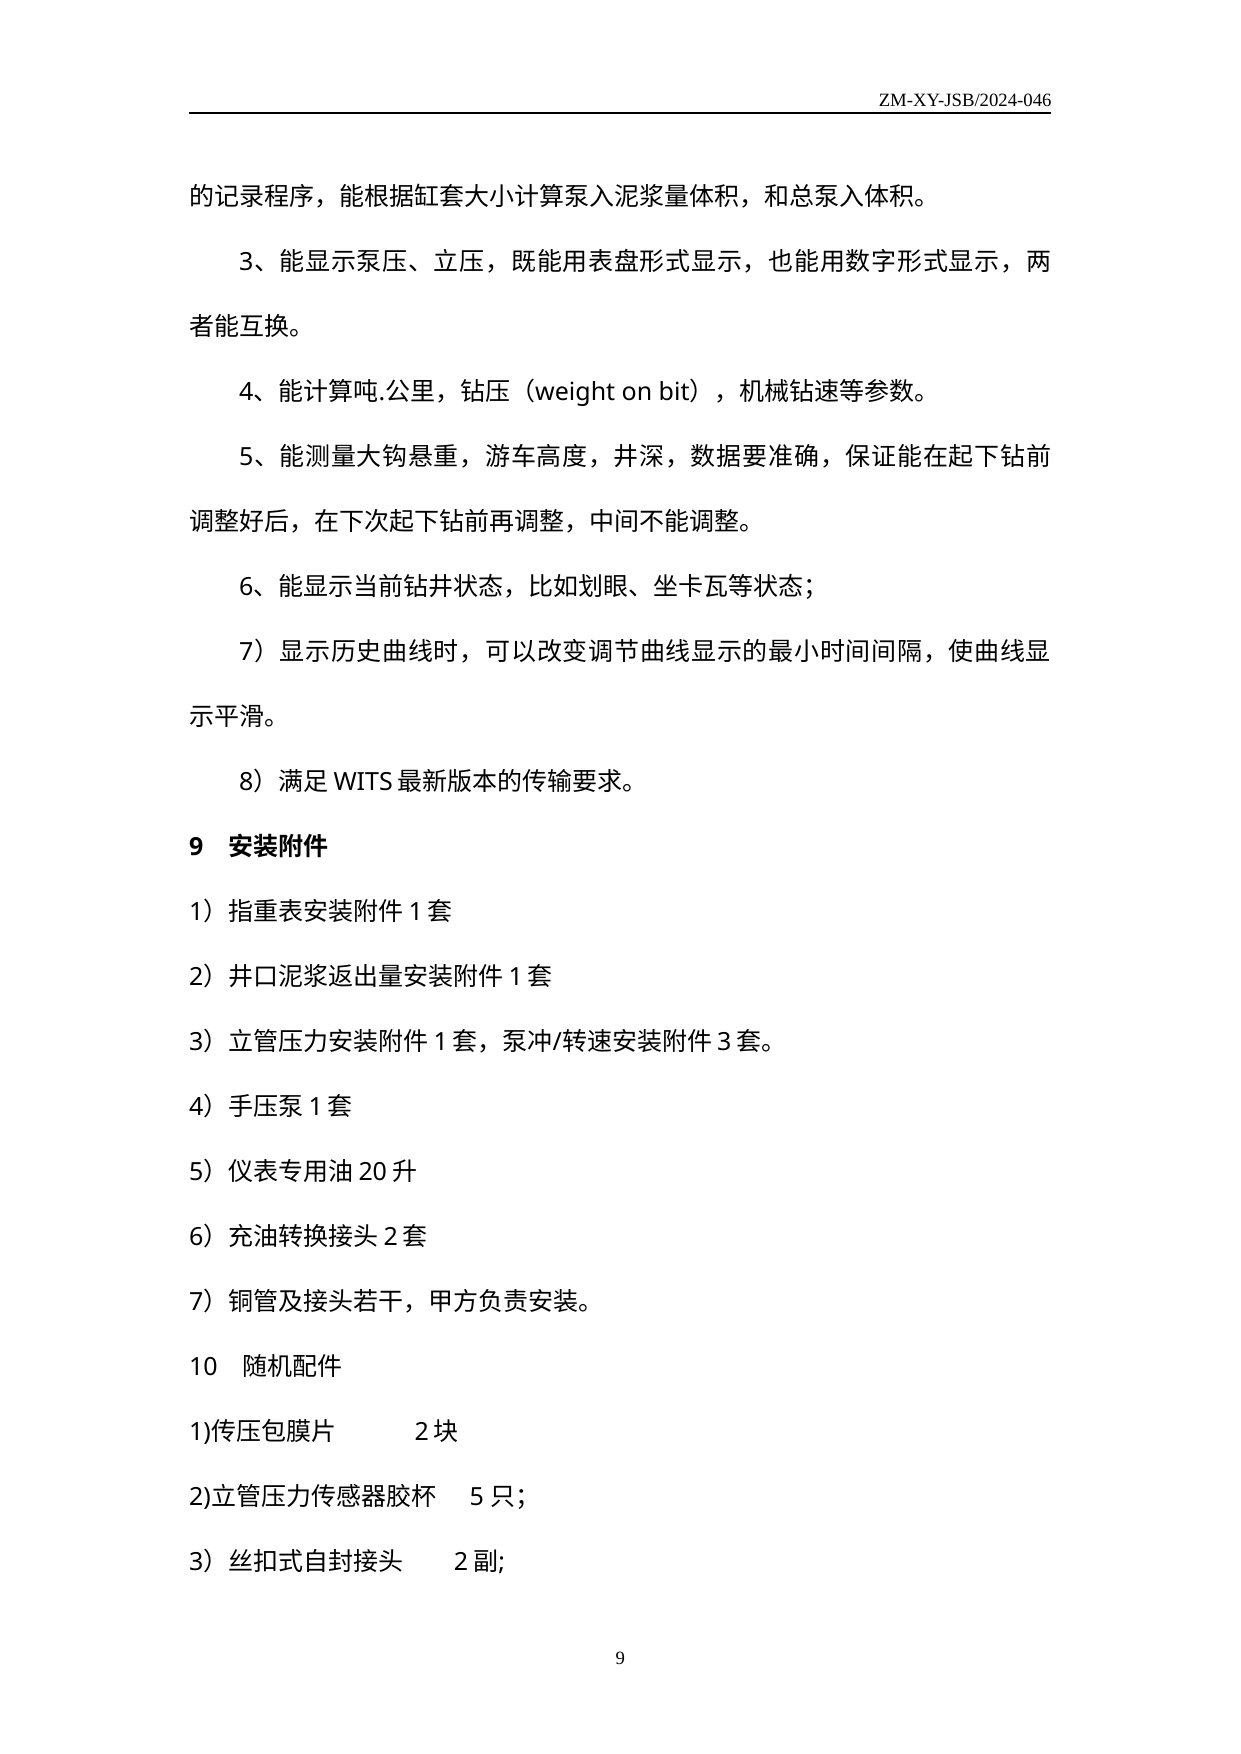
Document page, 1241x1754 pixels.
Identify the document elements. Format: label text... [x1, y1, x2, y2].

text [189, 162, 1051, 227]
text 2)立管压力传感器胶杯 5 只； [189, 1462, 1051, 1527]
text 4）手压泵1套 [189, 1072, 1051, 1137]
text 3）丝扣式自封接头 2副; [189, 1527, 1051, 1592]
text 7）显示历史曲线时，可以改变调节曲线显示的最小时间间隔，使曲线显示平滑。 [189, 617, 1051, 747]
text 7）铜管及接头若干，甲方负责安装。 [189, 1267, 1051, 1332]
text 6、能显示当前钻井状态，比如划眼、坐卡瓦等状态； [189, 552, 1051, 617]
text 1）指重表安装附件1套 [189, 877, 1051, 942]
text 3）立管压力安装附件1套，泵冲/转速安装附件3套。 [189, 1007, 1051, 1072]
text 8）满足WITS最新版本的传输要求。 [189, 747, 1051, 812]
text 2）井口泥浆返出量安装附件1套 [189, 942, 1051, 1007]
text 10 随机配件 [189, 1332, 1051, 1397]
text 1)传压包膜片 2块 [189, 1397, 1051, 1462]
text 6）充油转换接头2套 [189, 1202, 1051, 1267]
text 3、能显示泵压、立压，既能用表盘形式显示，也能用数字形式显示，两者能互换。 [189, 227, 1051, 357]
text 5）仪表专用油20升 [189, 1137, 1051, 1202]
text 9 安装附件 [189, 812, 1051, 877]
text 5、能测量大钩悬重，游车高度，井深，数据要准确，保证能在起下钻前调整好后，在下次起下钻前再调整，中间不能调整。 [189, 422, 1051, 552]
text 4、能计算吨.公里，钻压（weight on bit），机械钻速等参数。 [189, 357, 1051, 422]
